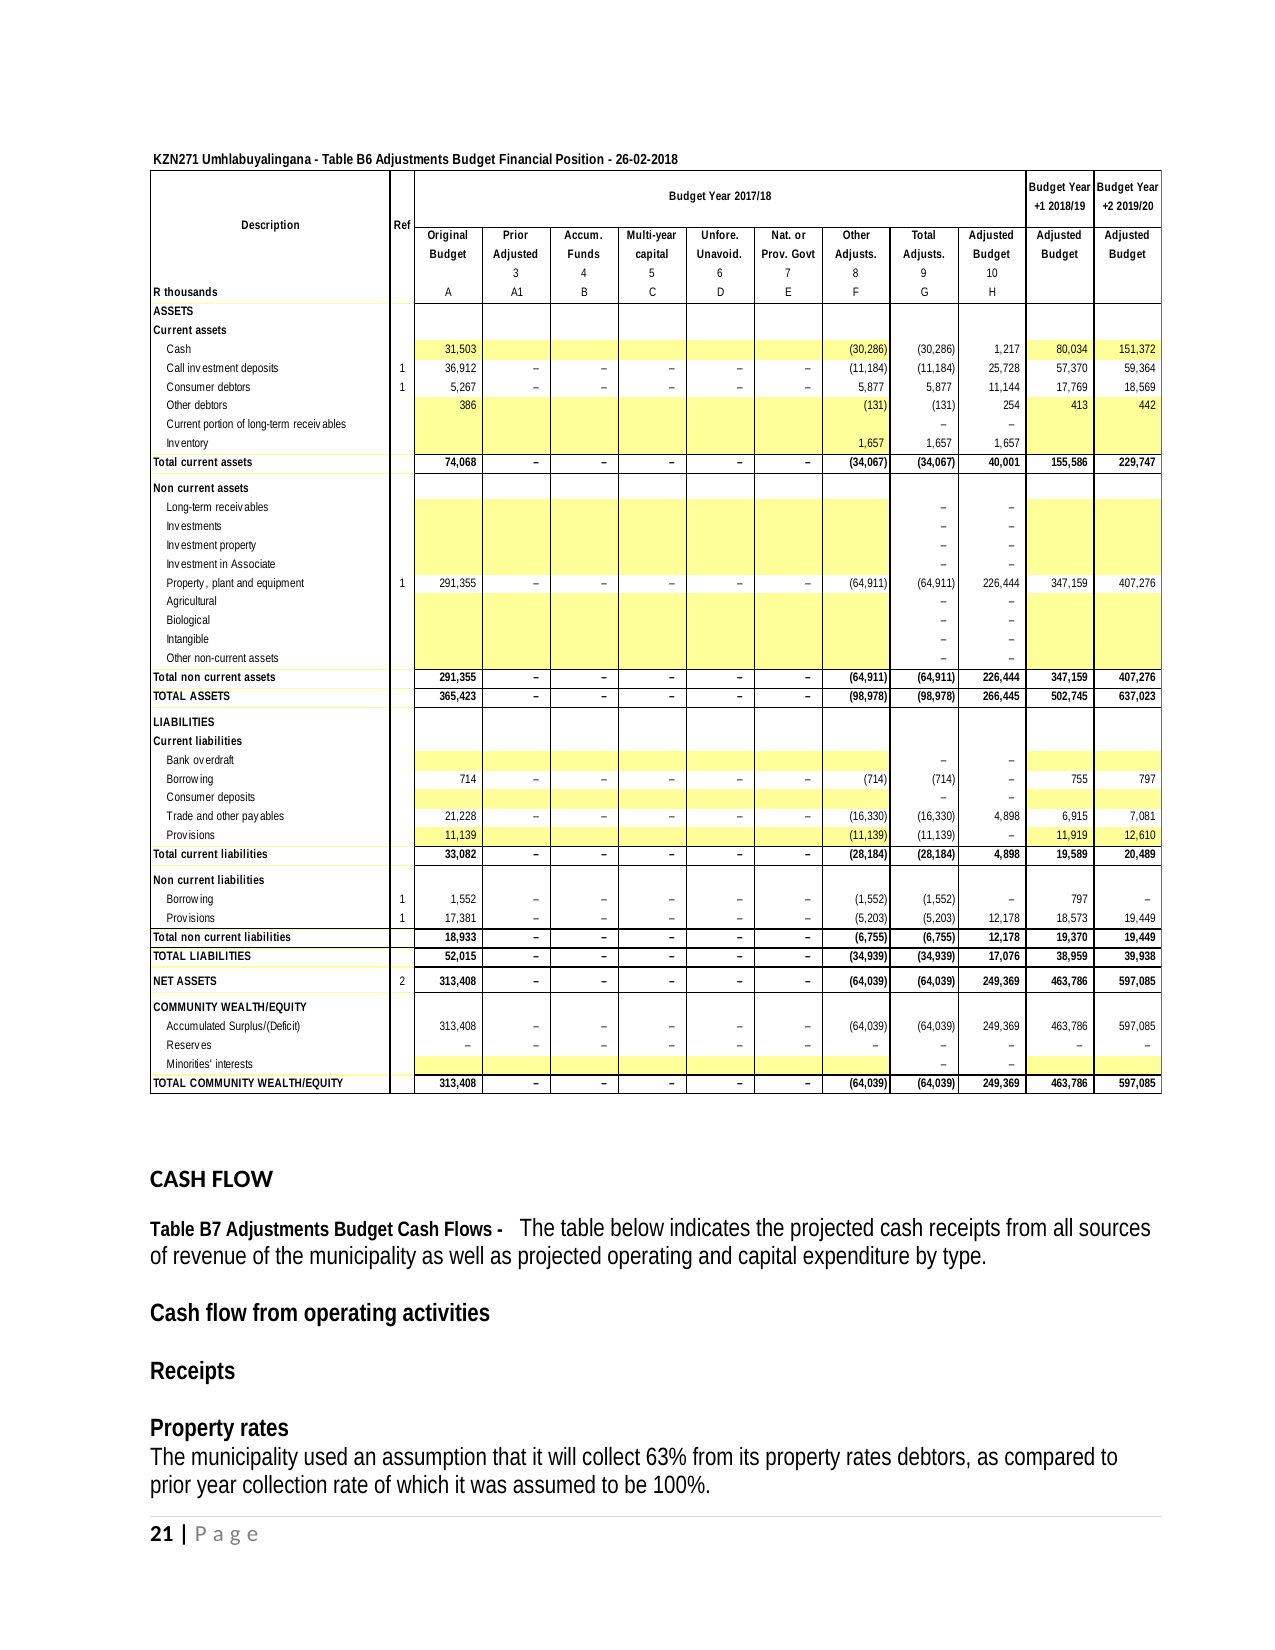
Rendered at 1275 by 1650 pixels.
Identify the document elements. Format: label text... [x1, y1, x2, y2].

text CASH FLOW [150, 1163, 1162, 1193]
text Table B7 Adjustments Budget Cash Flows - The table below indicates the projected cash receipts from all sources of revenue of the municipality as well as projected operating and capital expenditure by type. [150, 1212, 1162, 1270]
text The municipality used an assumption that it will collect 63% from its property rates debtors, as compared to prior year collection rate of which it was assumed to be 100%. [150, 1442, 1162, 1499]
text Property rates [150, 1413, 1162, 1442]
text Receipts [150, 1356, 1162, 1384]
text Cash flow from operating activities [150, 1298, 1162, 1327]
